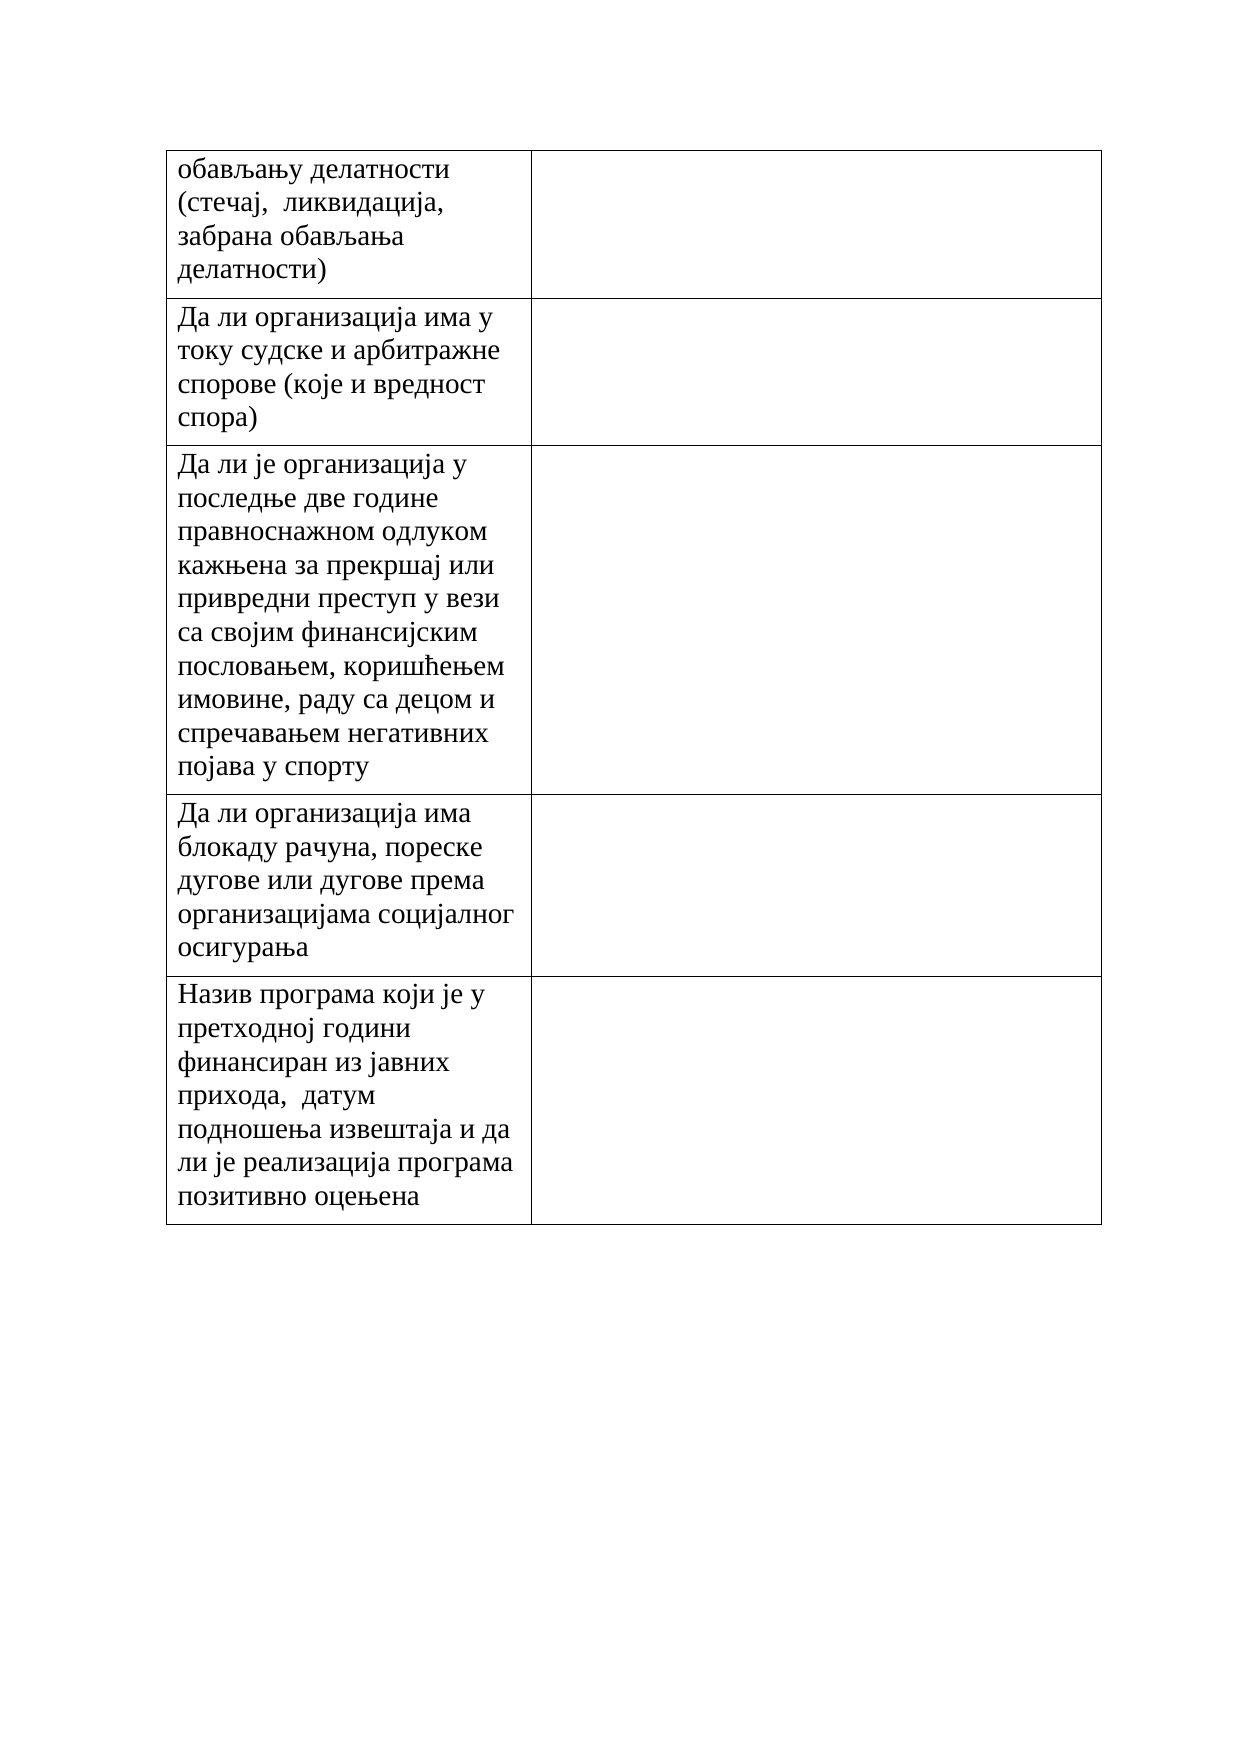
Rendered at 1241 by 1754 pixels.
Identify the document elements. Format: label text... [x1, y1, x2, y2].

table_cell Назив програма који је у претходној години финансиран из јавних прихода, датум подношења извештаја и да ли је реализација програма позитивно оцењена [167, 977, 531, 1224]
table_cell Да ли је организација у последње две године правноснажном одлуком кажњена за прекршај или привредни преступ у вези са својим финансијским пословањем, коришћењем имовине, раду са децом и спречавањем негативних појава у спорту [167, 446, 531, 794]
table_cell [532, 795, 1101, 976]
table_cell [532, 446, 1101, 794]
table_cell [532, 299, 1101, 445]
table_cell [167, 151, 531, 298]
table_cell Да ли организација има блокаду рачуна, пореске дугове или дугове према организацијама социјалног осигурања [167, 795, 531, 976]
table_cell [532, 151, 1101, 298]
table_cell [532, 977, 1101, 1224]
table_cell Да ли организација има у току судске и арбитражне спорове (које и вредност спора) [167, 299, 531, 445]
